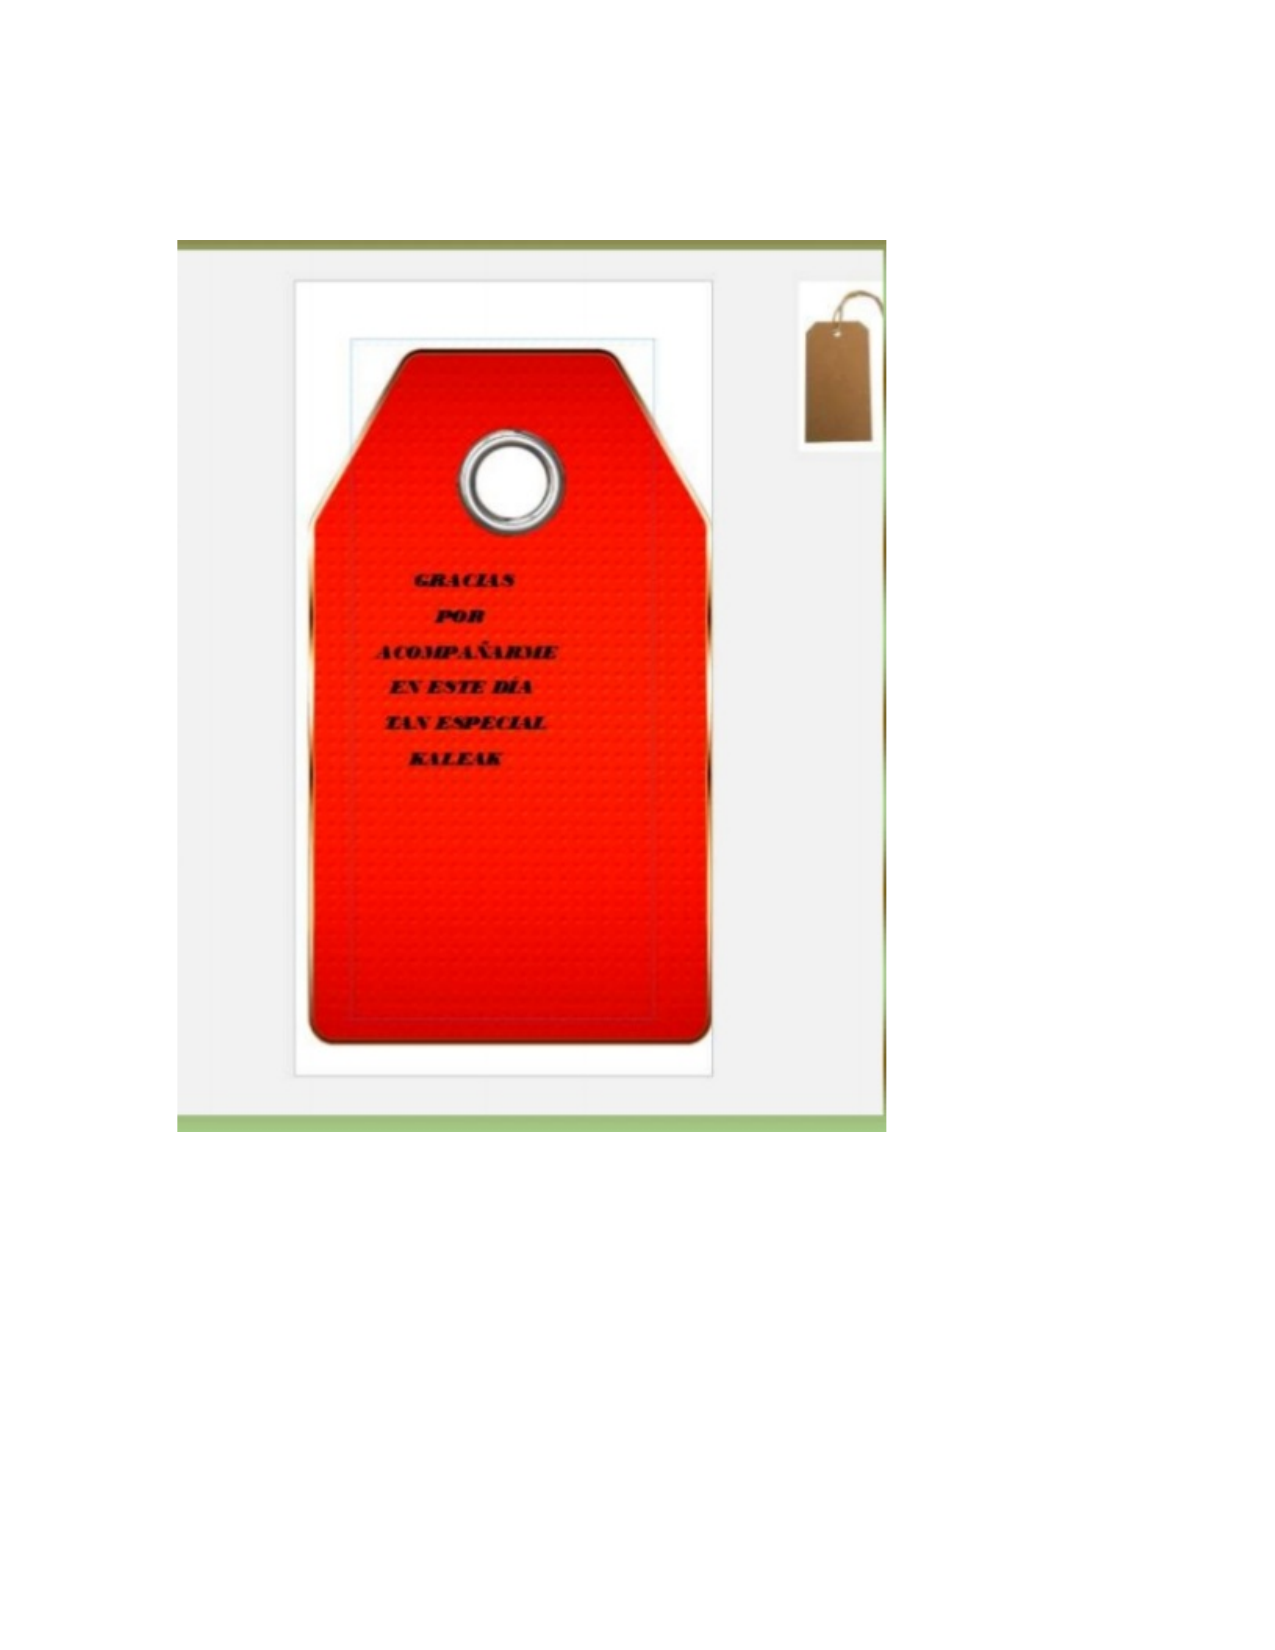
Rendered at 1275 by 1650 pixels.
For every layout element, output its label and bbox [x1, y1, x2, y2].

picture [177, 240, 887, 1132]
